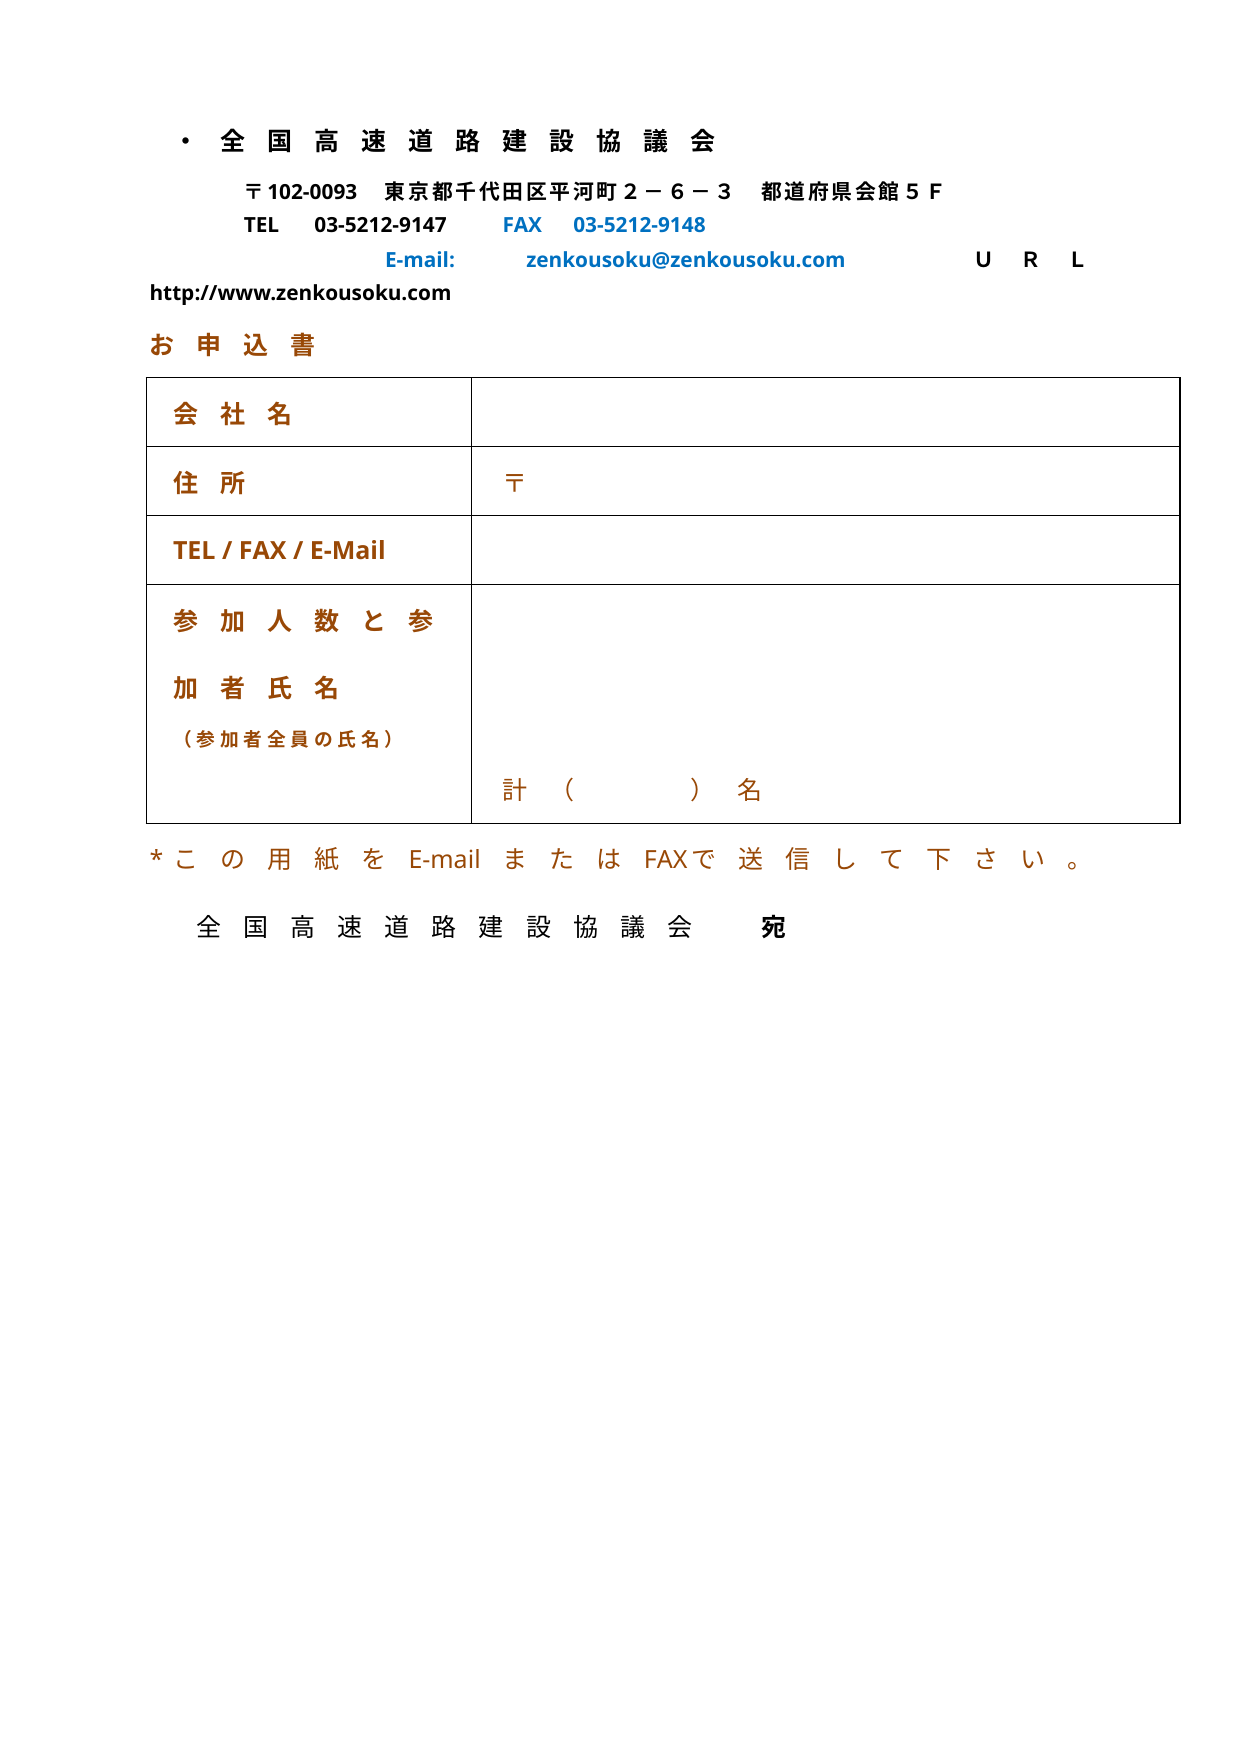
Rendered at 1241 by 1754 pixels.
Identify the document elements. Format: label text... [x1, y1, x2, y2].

text TEL 03-5212-9147 FAX 03-5212-9148 [149, 207, 1091, 241]
table_cell TEL / FAX / E-Mail [147, 516, 471, 584]
table_cell [472, 516, 1179, 584]
table_cell 参加人数と参加者氏名 （参加者全員の氏名） [147, 585, 471, 823]
text お申込書 [149, 309, 1091, 377]
table_cell 計（ ）名 [472, 585, 1179, 823]
table_header [472, 378, 1179, 446]
table_cell 住所 [147, 447, 471, 515]
text ・全国高速道路建設協議会 [149, 106, 1091, 173]
text E-mail: zenkousoku@zenkousoku.com ＵＲＬ http://www.zenkousoku.com [149, 241, 1091, 309]
text *この用紙をE-mailまたはFAXで送信して下さい。 全国高速道路建設協議会 宛 [149, 824, 1091, 960]
table_header 会社名 [147, 378, 471, 446]
table_cell 〒 [472, 447, 1179, 515]
text 〒102-0093 東京都千代田区平河町２－６－３ 都道府県会館５Ｆ [149, 173, 1091, 207]
